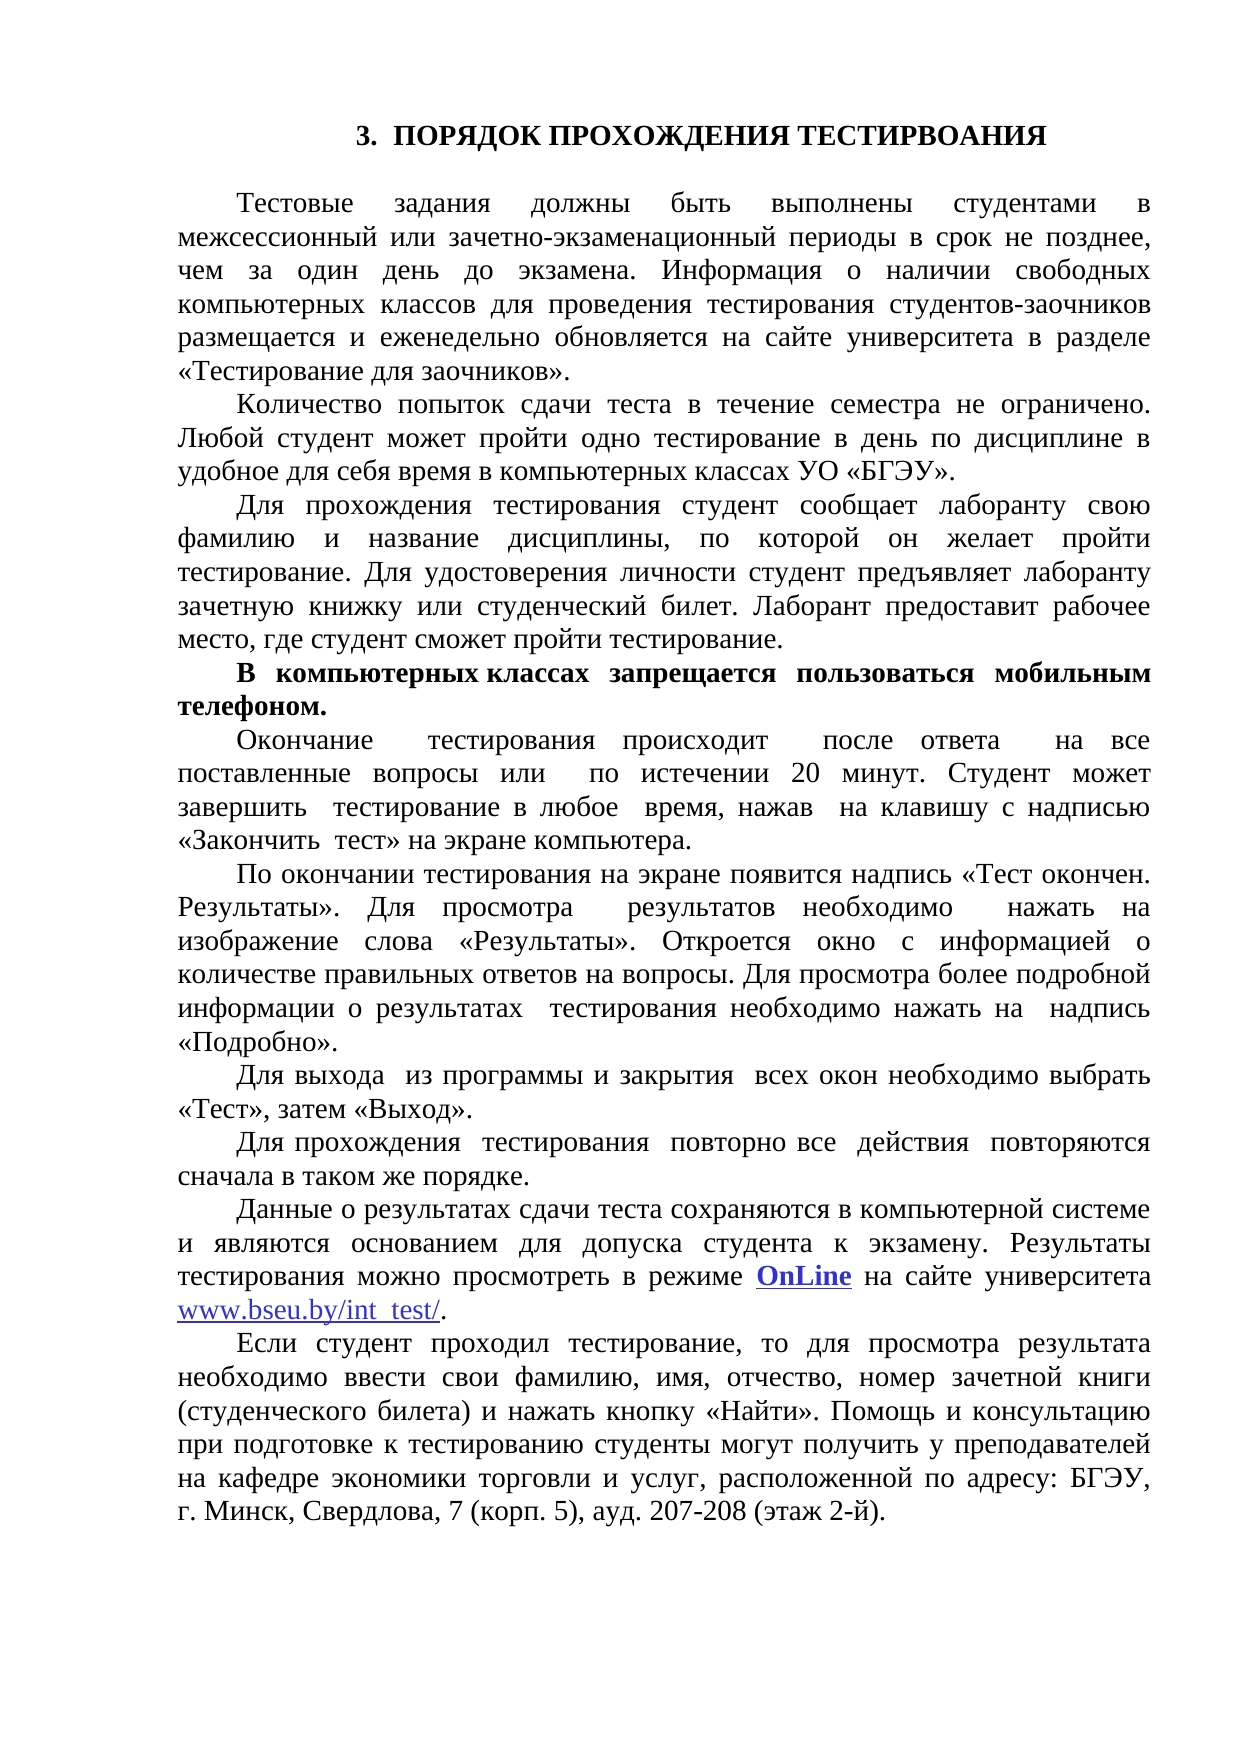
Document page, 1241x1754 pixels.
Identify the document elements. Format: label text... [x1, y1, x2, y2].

text Для выхода из программы и закрытия всех окон необходимо выбрать «Тест», затем «Выход». [177, 1057, 1152, 1124]
text Если студент проходил тестирование, то для просмотра результата необходимо ввести свои фамилию, имя, отчество, номер зачетной книги (студенческого билета) и нажать кнопку «Найти». Помощь и консультацию при подготовке к тестированию студенты могут получить у преподавателей на кафедре экономики торговли и услуг, расположенной по адресу: БГЭУ, г. Минск, Свердлова, 7 (корп. 5), ауд. 207-208 (этаж 2-й). [177, 1326, 1152, 1527]
text Количество попыток сдачи теста в течение семестра не ограничено. Любой студент может пройти одно тестирование в день по дисциплине в удобное для себя время в компьютерных классах УО «БГЭУ». [177, 386, 1152, 487]
list ПОРЯДОК ПРОХОЖДЕНИЯ ТЕСТИРВОАНИЯ [251, 118, 1152, 152]
text Тестовые задания должны быть выполнены студентами в межсессионный или зачетно-экзаменационный периоды в срок не позднее, чем за один день до экзамена. Информация о наличии свободных компьютерных классов для проведения тестирования студентов-заочников размещается и еженедельно обновляется на сайте университета в разделе «Тестирование для заочников». [177, 185, 1152, 386]
text Для прохождения тестирования студент сообщает лаборанту свою фамилию и название дисциплины, по которой он желает пройти тестирование. Для удостоверения личности студент предъявляет лаборанту зачетную книжку или студенческий билет. Лаборант предоставит рабочее место, где студент сможет пройти тестирование. [177, 487, 1152, 655]
text Для прохождения тестирования повторно все действия повторяются сначала в таком же порядке. [177, 1124, 1152, 1191]
text Окончание тестирования происходит после ответа на все поставленные вопросы или по истечении 20 минут. Студент может завершить тестирование в любое время, нажав на клавишу с надписью «Закончить тест» на экране компьютера. [177, 722, 1152, 856]
text По окончании тестирования на экране появится надпись «Тест окончен. Результаты». Для просмотра результатов необходимо нажать на изображение слова «Результаты». Откроется окно с информацией о количестве правильных ответов на вопросы. Для просмотра более подробной информации о результатах тестирования необходимо нажать на надпись «Подробно». [177, 856, 1152, 1057]
text В компьютерных классах запрещается пользоваться мобильным телефоном. [177, 655, 1152, 722]
text Данные о результатах сдачи теста сохраняются в компьютерной системе и являются основанием для допуска студента к экзамену. Результаты тестирования можно просмотреть в режиме OnLine на сайте университета www.bseu.by/int_test/. [177, 1191, 1152, 1326]
